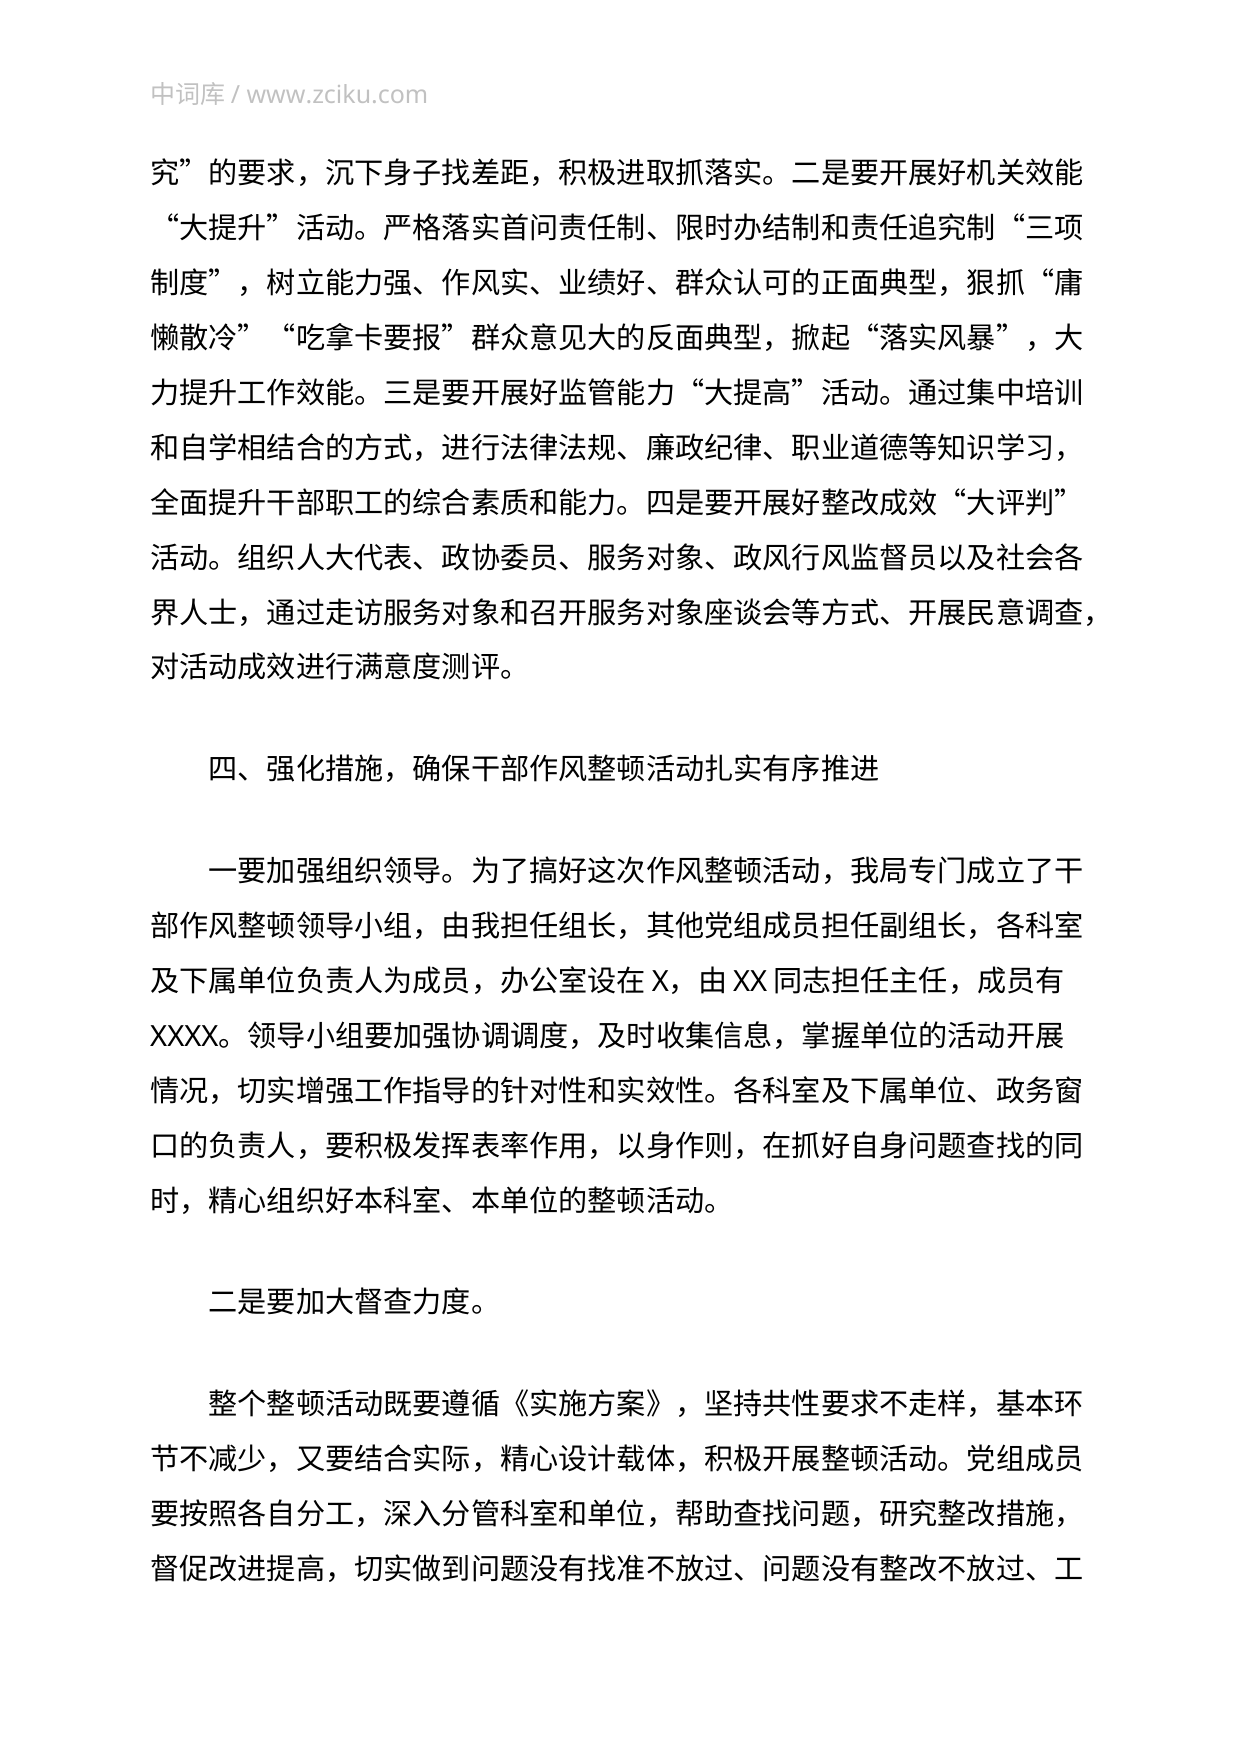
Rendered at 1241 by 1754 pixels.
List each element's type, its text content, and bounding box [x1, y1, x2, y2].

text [150, 1381, 1090, 1588]
text 四、强化措施，确保干部作风整顿活动扎实有序推进 [150, 746, 1090, 788]
text 一要加强组织领导。为了搞好这次作风整顿活动，我局专门成立了干部作风整顿领导小组，由我担任组长，其他党组成员担任副组长，各科室及下属单位负责人为成员，办公室设在X，由XX同志担任主任，成员有XXXX。领导小组要加强协调调度，及时收集信息，掌握单位的活动开展情况，切实增强工作指导的针对性和实效性。各科室及下属单位、政务窗口的负责人，要积极发挥表率作用，以身作则，在抓好自身问题查找的同时，精心组织好本科室、本单位的整顿活动。 [150, 848, 1090, 1219]
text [150, 150, 1090, 686]
text 二是要加大督查力度。 [150, 1279, 1090, 1321]
